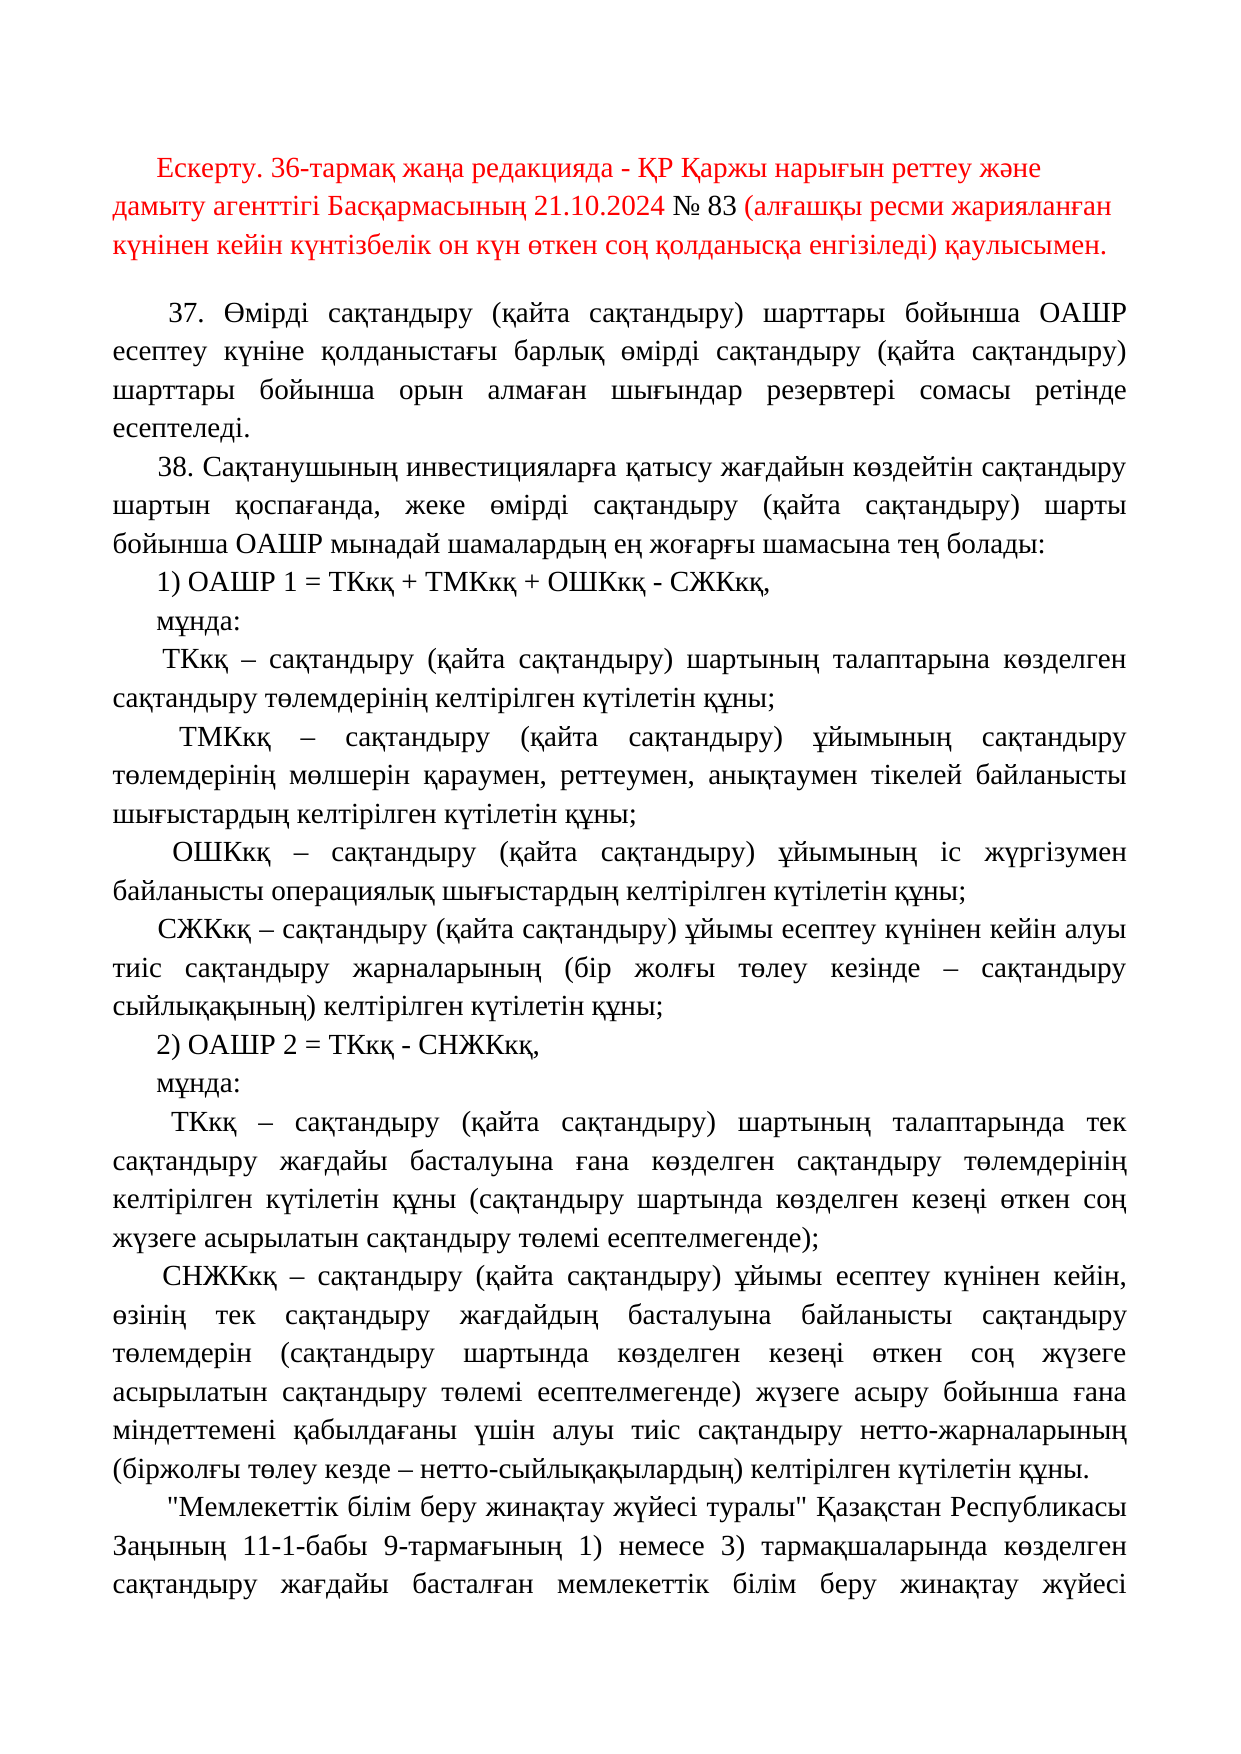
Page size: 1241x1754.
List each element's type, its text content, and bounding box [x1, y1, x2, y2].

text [112, 1489, 1128, 1600]
text Ескерту. 36-тармақ жаңа редакцияда - ҚР Қаржы нарығын реттеу және дамыту агенттігі Басқармасының 21.10.2024 № 83 (алғашқы ресми жарияланған күнінен кейін күнтізбелік он күн өткен соң қолданысқа енгізіледі) қаулысымен. [112, 150, 1128, 291]
text 37. Өмірді сақтандыру (қайта сақтандыру) шарттары бойынша ОАШР есептеу күніне қолданыстағы барлық өмірді сақтандыру (қайта сақтандыру) шарттары бойынша орын алмаған шығындар резервтері сомасы ретінде есептеледі. [112, 295, 1128, 444]
text ТМКкқ – сақтандыру (қайта сақтандыру) ұйымының сақтандыру төлемдерінің мөлшерін қараумен, реттеумен, анықтаумен тікелей байланысты шығыстардың келтірілген күтілетін құны; [112, 719, 1128, 829]
text 1) ОАШР 1 = ТКкқ + ТМКкқ + ОШКкқ - СЖКкқ, [112, 564, 1128, 598]
text ТКкқ – сақтандыру (қайта сақтандыру) шартының талаптарына көзделген сақтандыру төлемдерінің келтірілген күтілетін құны; [112, 642, 1128, 714]
text ТКкқ – сақтандыру (қайта сақтандыру) шартының талаптарында тек сақтандыру жағдайы басталуына ғана көзделген сақтандыру төлемдерінің келтірілген күтілетін құны (сақтандыру шартында көзделген кезеңі өткен соң жүзеге асырылатын сақтандыру төлемі есептелмегенде); [112, 1104, 1128, 1253]
text 2) ОАШР 2 = ТКкқ - СНЖКкқ, [112, 1027, 1128, 1061]
text мұнда: [112, 1066, 1128, 1099]
text ОШКкқ – сақтандыру (қайта сақтандыру) ұйымының іс жүргізумен байланысты операциялық шығыстардың келтірілген күтілетін құны; [112, 834, 1128, 906]
text 38. Сақтанушының инвестицияларға қатысу жағдайын көздейтін сақтандыру шартын қоспағанда, жеке өмірді сақтандыру (қайта сақтандыру) шарты бойынша ОАШР мынадай шамалардың ең жоғарғы шамасына тең болады: [112, 449, 1128, 559]
text мұнда: [112, 603, 1128, 637]
text СНЖКкқ – сақтандыру (қайта сақтандыру) ұйымы есептеу күнінен кейін, өзінің тек сақтандыру жағдайдың басталуына байланысты сақтандыру төлемдерін (сақтандыру шартында көзделген кезеңі өткен соң жүзеге асырылатын сақтандыру төлемі есептелмегенде) жүзеге асыру бойынша ғана міндеттемені қабылдағаны үшін алуы тиіс сақтандыру нетто-жарналарының (біржолғы төлеу кезде – нетто-сыйлықақылардың) келтірілген күтілетін құны. [112, 1258, 1128, 1484]
text СЖКкқ – сақтандыру (қайта сақтандыру) ұйымы есептеу күнінен кейін алуы тиіс сақтандыру жарналарының (бір жолғы төлеу кезінде – сақтандыру сыйлықақының) келтірілген күтілетін құны; [112, 911, 1128, 1022]
